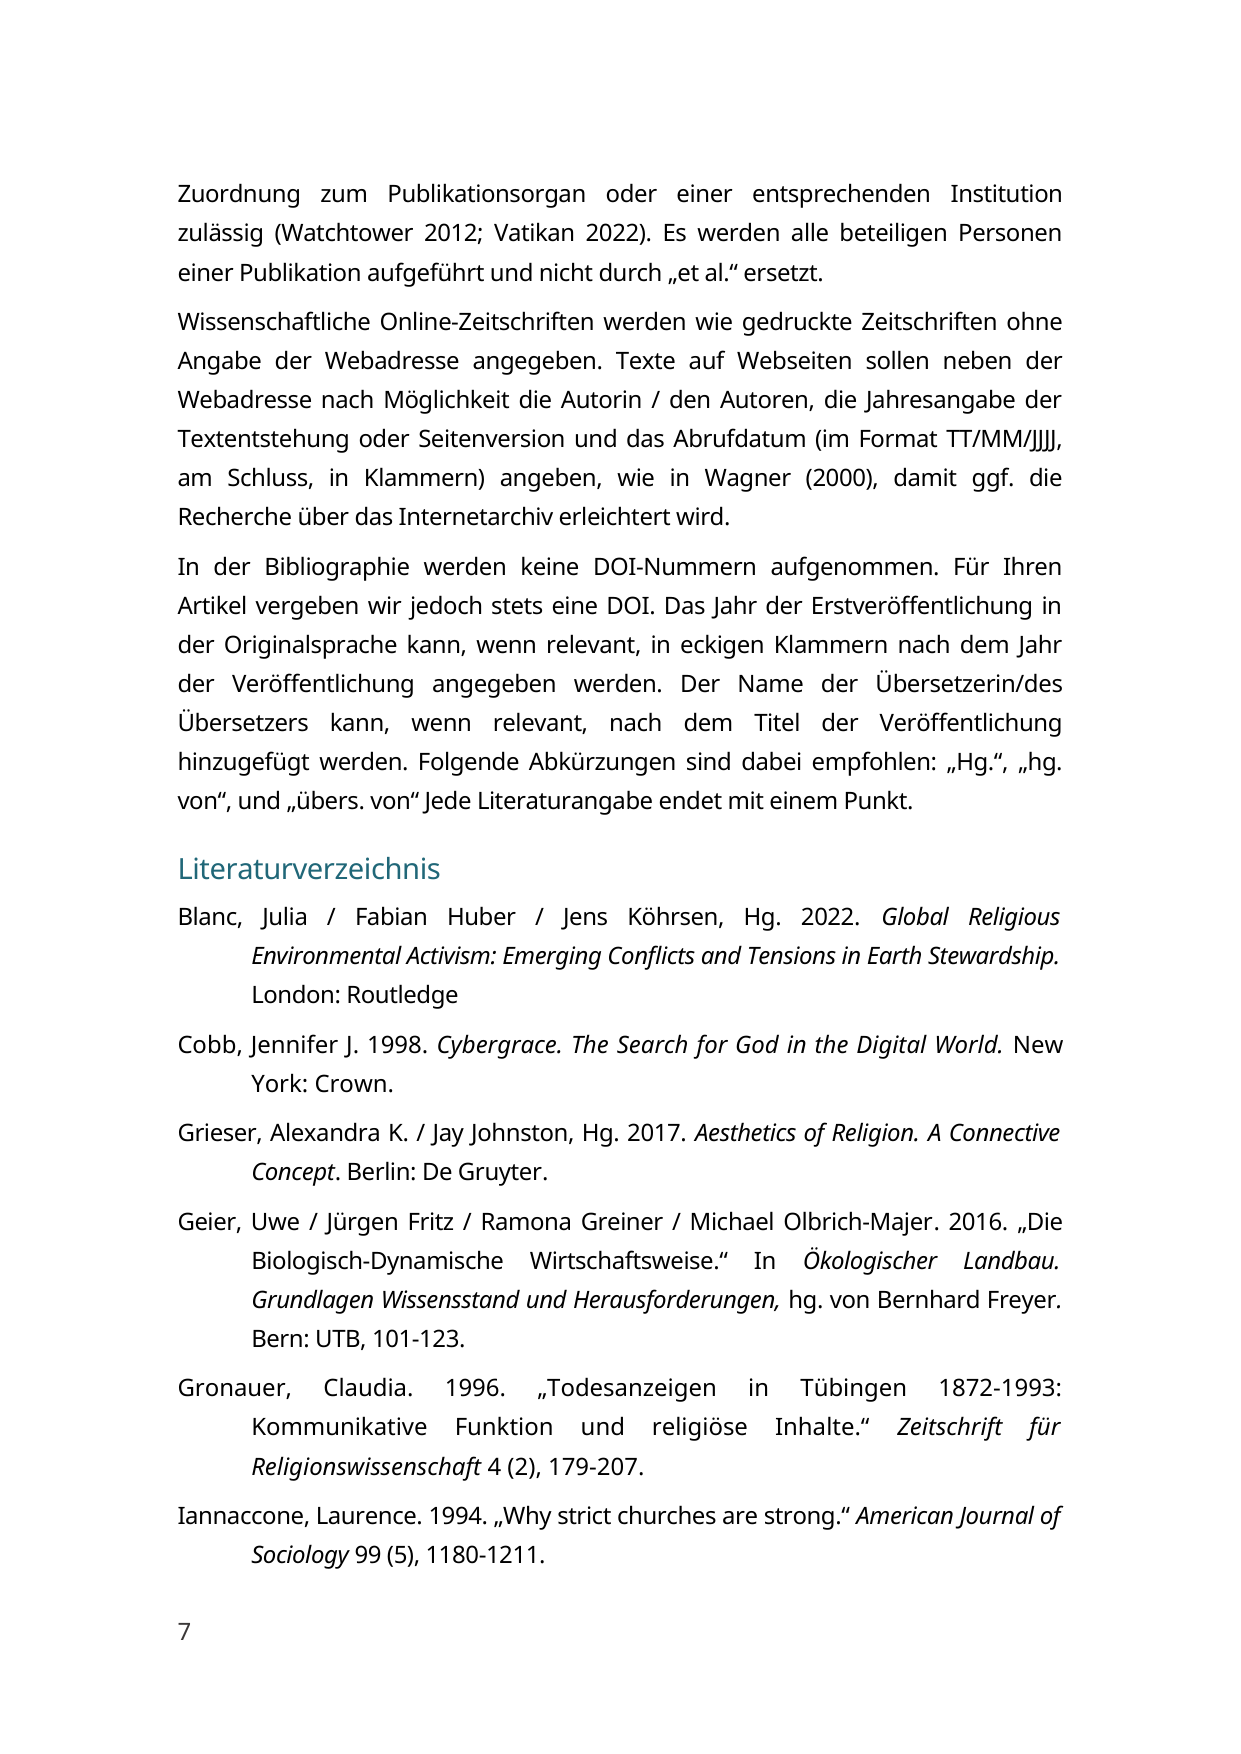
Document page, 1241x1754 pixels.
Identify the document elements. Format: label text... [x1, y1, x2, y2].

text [177, 177, 1063, 288]
text Wissenschaftliche Online-Zeitschriften werden wie gedruckte Zeitschriften ohne Angabe der Webadresse angegeben. Texte auf Webseiten sollen neben der Webadresse nach Möglichkeit die Autorin / den Autoren, die Jahresangabe der Textentstehung oder Seitenversion und das Abrufdatum (im Format TT/MM/JJJJ, am Schluss, in Klammern) angeben, wie in Wagner (2000), damit ggf. die Recherche über das Internetarchiv erleichtert wird. [177, 305, 1063, 533]
text In der Bibliographie werden keine DOI-Nummern aufgenommen. Für Ihren Artikel vergeben wir jedoch stets eine DOI. Das Jahr der Erstveröffentlichung in der Originalsprache kann, wenn relevant, in eckigen Klammern nach dem Jahr der Veröffentlichung angegeben werden. Der Name der Übersetzerin/des Übersetzers kann, wenn relevant, nach dem Titel der Veröffentlichung hinzugefügt werden. Folgende Abkürzungen sind dabei empfohlen: „Hg.“, „hg. von“, und „übers. von“ Jede Literaturangabe endet mit einem Punkt. [177, 549, 1063, 817]
text Grieser, Alexandra K. / Jay Johnston, Hg. 2017. Aesthetics of Religion. A Connective Concept. Berlin: De Gruyter. [177, 1116, 1063, 1188]
text Geier, Uwe / Jürgen Fritz / Ramona Greiner / Michael Olbrich-Majer. 2016. „Die Biologisch-Dynamische Wirtschaftsweise.“ In Ökologischer Landbau. Grundlagen Wissensstand und Herausforderungen, hg. von Bernhard Freyer. Bern: UTB, 101-123. [177, 1204, 1063, 1354]
subtitle Literaturverzeichnis [177, 848, 1063, 888]
text Blanc, Julia / Fabian Huber / Jens Köhrsen, Hg. 2022. Global Religious Environmental Activism: Emerging Conflicts and Tensions in Earth Stewardship. London: Routledge [177, 900, 1063, 1011]
text Cobb, Jennifer J. 1998. Cybergrace. The Search for God in the Digital World. New York: Crown. [177, 1027, 1063, 1099]
text Gronauer, Claudia. 1996. „Todesanzeigen in Tübingen 1872-1993: Kommunikative Funktion und religiöse Inhalte.“ Zeitschrift für Religionswissenschaft 4 (2), 179-207. [177, 1371, 1063, 1482]
text Iannaccone, Laurence. 1994. „Why strict churches are strong.“ American Journal of Sociology 99 (5), 1180-1211. [177, 1499, 1063, 1570]
